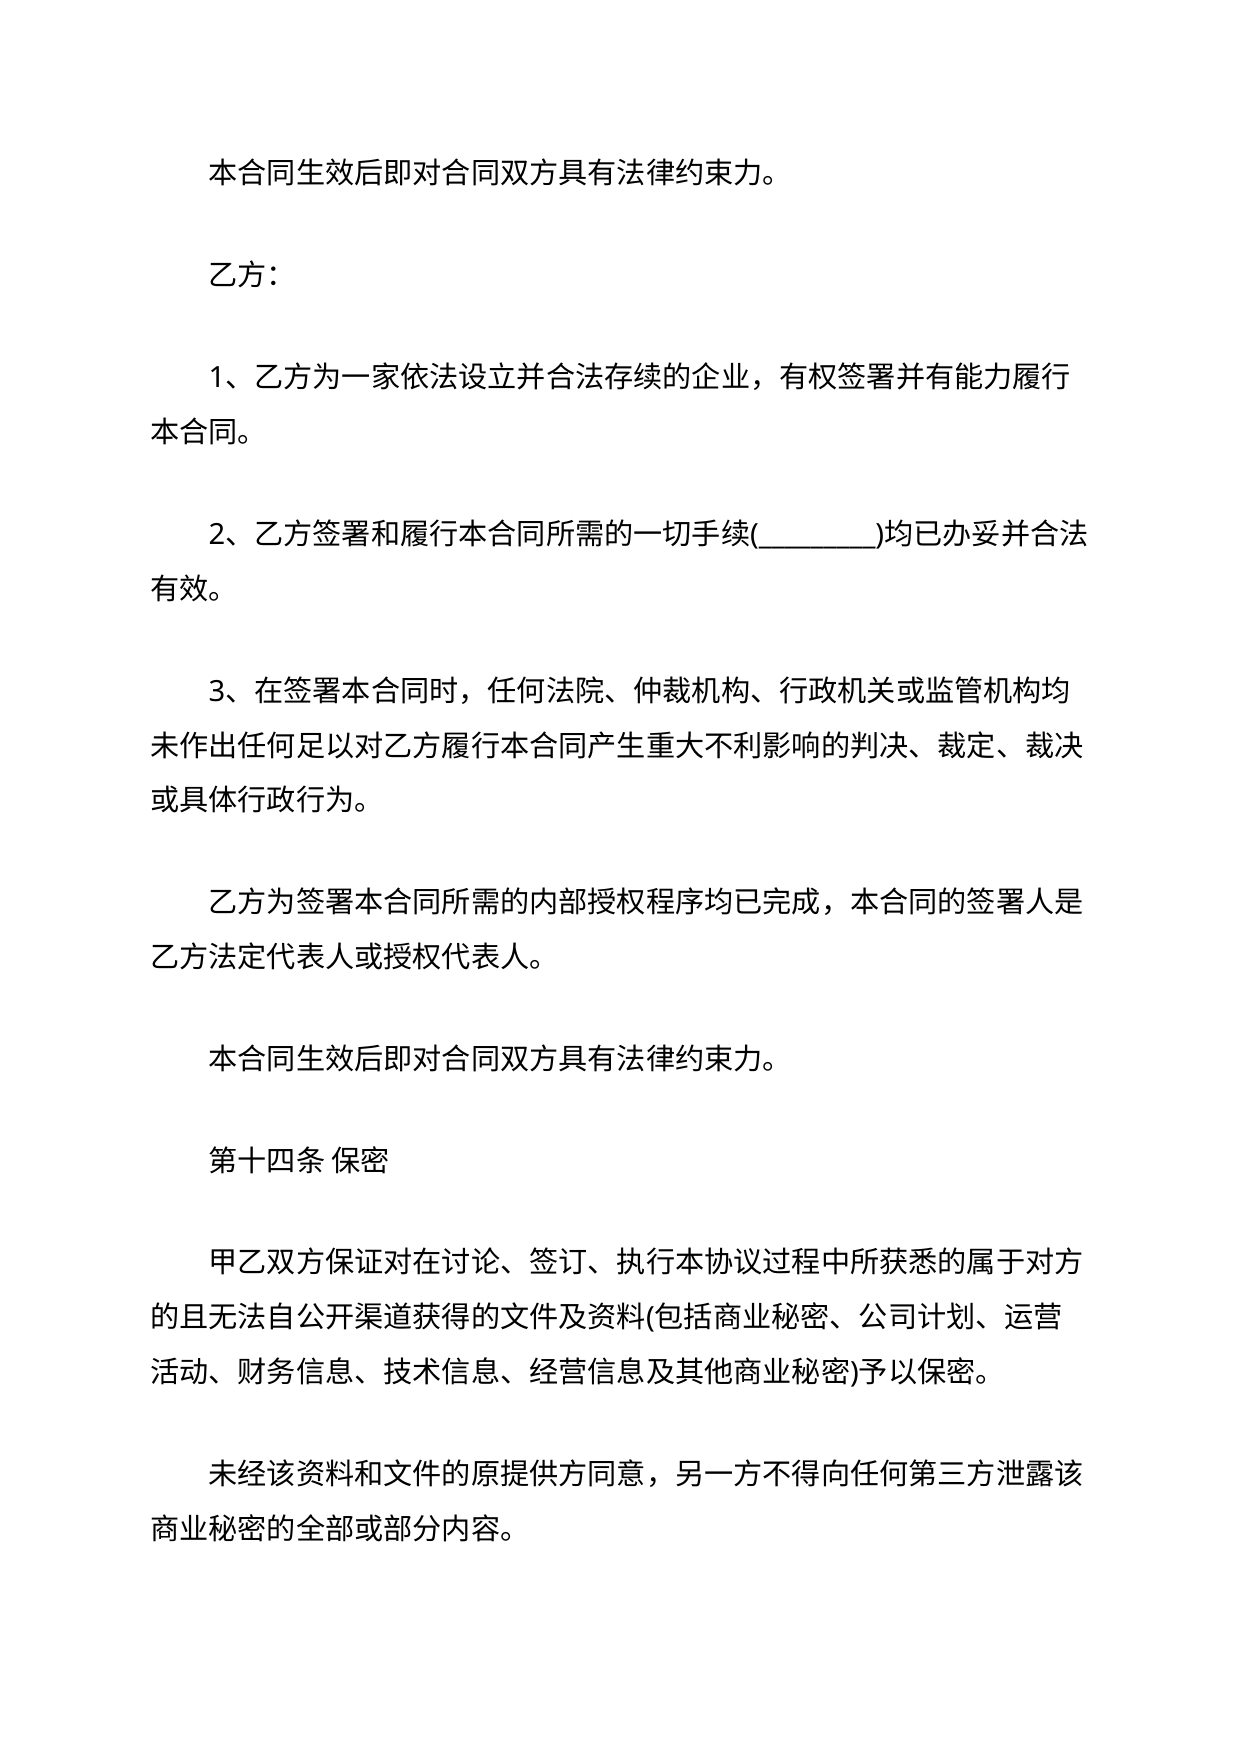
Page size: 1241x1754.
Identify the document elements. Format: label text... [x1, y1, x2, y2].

text 本合同生效后即对合同双方具有法律约束力。 [150, 150, 1090, 192]
text 第十四条 保密 [150, 1137, 1090, 1179]
text 乙方为签署本合同所需的内部授权程序均已完成，本合同的签署人是乙方法定代表人或授权代表人。 [150, 879, 1090, 976]
text 甲乙双方保证对在讨论、签订、执行本协议过程中所获悉的属于对方的且无法自公开渠道获得的文件及资料(包括商业秘密、公司计划、运营活动、财务信息、技术信息、经营信息及其他商业秘密)予以保密。 [150, 1239, 1090, 1391]
text 本合同生效后即对合同双方具有法律约束力。 [150, 1035, 1090, 1078]
text 未经该资料和文件的原提供方同意，另一方不得向任何第三方泄露该商业秘密的全部或部分内容。 [150, 1451, 1090, 1548]
text 2、乙方签署和履行本合同所需的一切手续(_________)均已办妥并合法有效。 [150, 510, 1090, 608]
text 乙方： [150, 252, 1090, 294]
text 1、乙方为一家依法设立并合法存续的企业，有权签署并有能力履行本合同。 [150, 353, 1090, 451]
text 3、在签署本合同时，任何法院、仲裁机构、行政机关或监管机构均未作出任何足以对乙方履行本合同产生重大不利影响的判决、裁定、裁决或具体行政行为。 [150, 667, 1090, 819]
